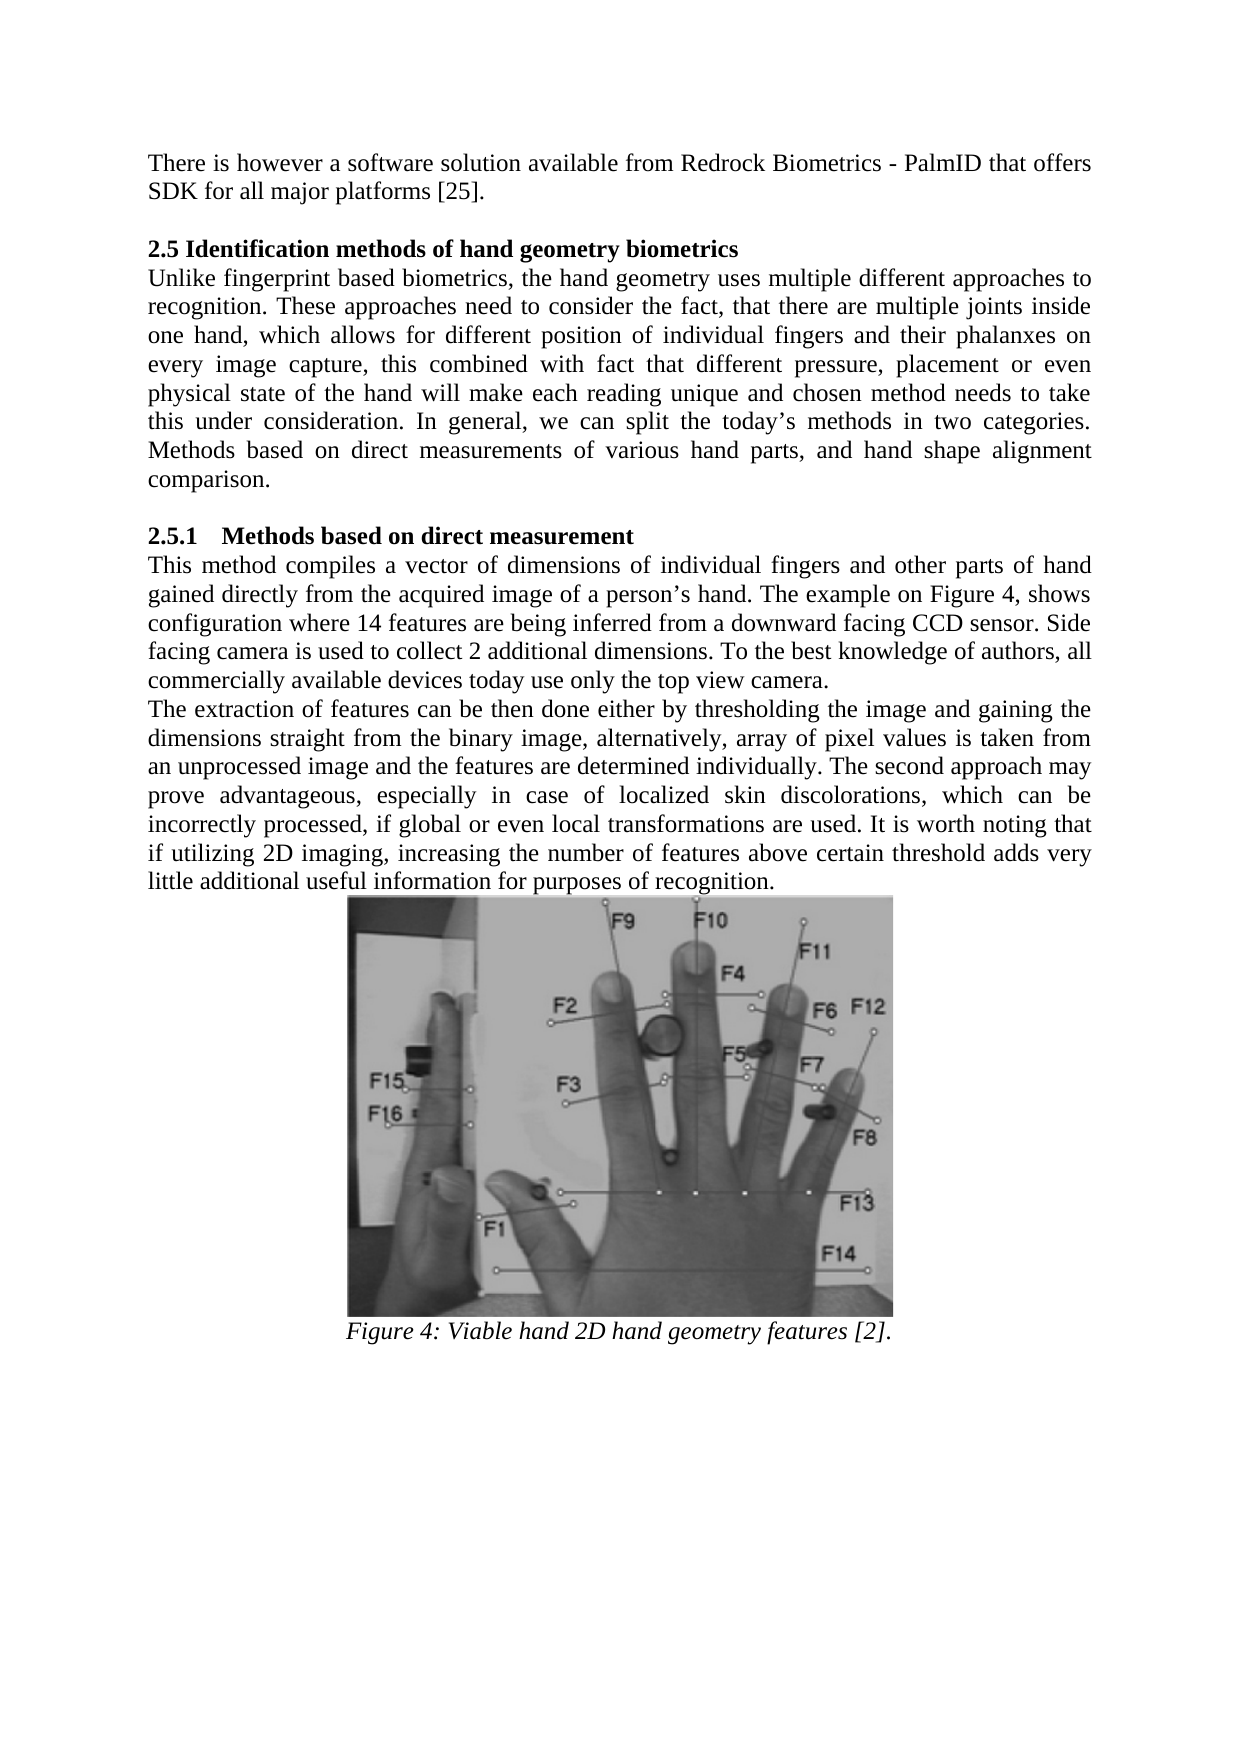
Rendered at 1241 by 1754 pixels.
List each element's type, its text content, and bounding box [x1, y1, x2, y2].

text Figure 4: Viable hand 2D hand geometry features [2]. [148, 1316, 1093, 1345]
text Unlike fingerprint based biometrics, the hand geometry uses multiple different approaches to recognition. These approaches need to consider the fact, that there are multiple joints inside one hand, which allows for different position of individual fingers and their phalanxes on every image capture, this combined with fact that different pressure, placement or even physical state of the hand will make each reading unique and chosen method needs to take this under consideration. In general, we can split the today’s methods in two categories. Methods based on direct measurements of various hand parts, and hand shape alignment comparison. [148, 263, 1093, 493]
text This method compiles a vector of dimensions of individual fingers and other parts of hand gained directly from the acquired image of a person’s hand. The example on Figure 4, shows configuration where 14 features are being inferred from a downward facing CCD sensor. Side facing camera is used to collect 2 additional dimensions. To the best knowledge of authors, all commercially available devices today use only the top view camera. [148, 550, 1093, 694]
text There is however a software solution available from Redrock Biometrics - PalmID that offers SDK for all major platforms [25]. [148, 148, 1093, 205]
text The extraction of features can be then done either by thresholding the image and gaining the dimensions straight from the binary image, alternatively, array of pixel values is taken from an unprocessed image and the features are determined individually. The second approach may prove advantageous, especially in case of localized skin discolorations, which can be incorrectly processed, if global or even local transformations are used. It is worth noting that if utilizing 2D imaging, increasing the number of features above certain threshold adds very little additional useful information for purposes of recognition. [148, 694, 1093, 895]
text 2.5 Identification methods of hand geometry biometrics [148, 234, 1093, 263]
picture [347, 895, 894, 1317]
text 2.5.1 Methods based on direct measurement [148, 521, 1093, 550]
